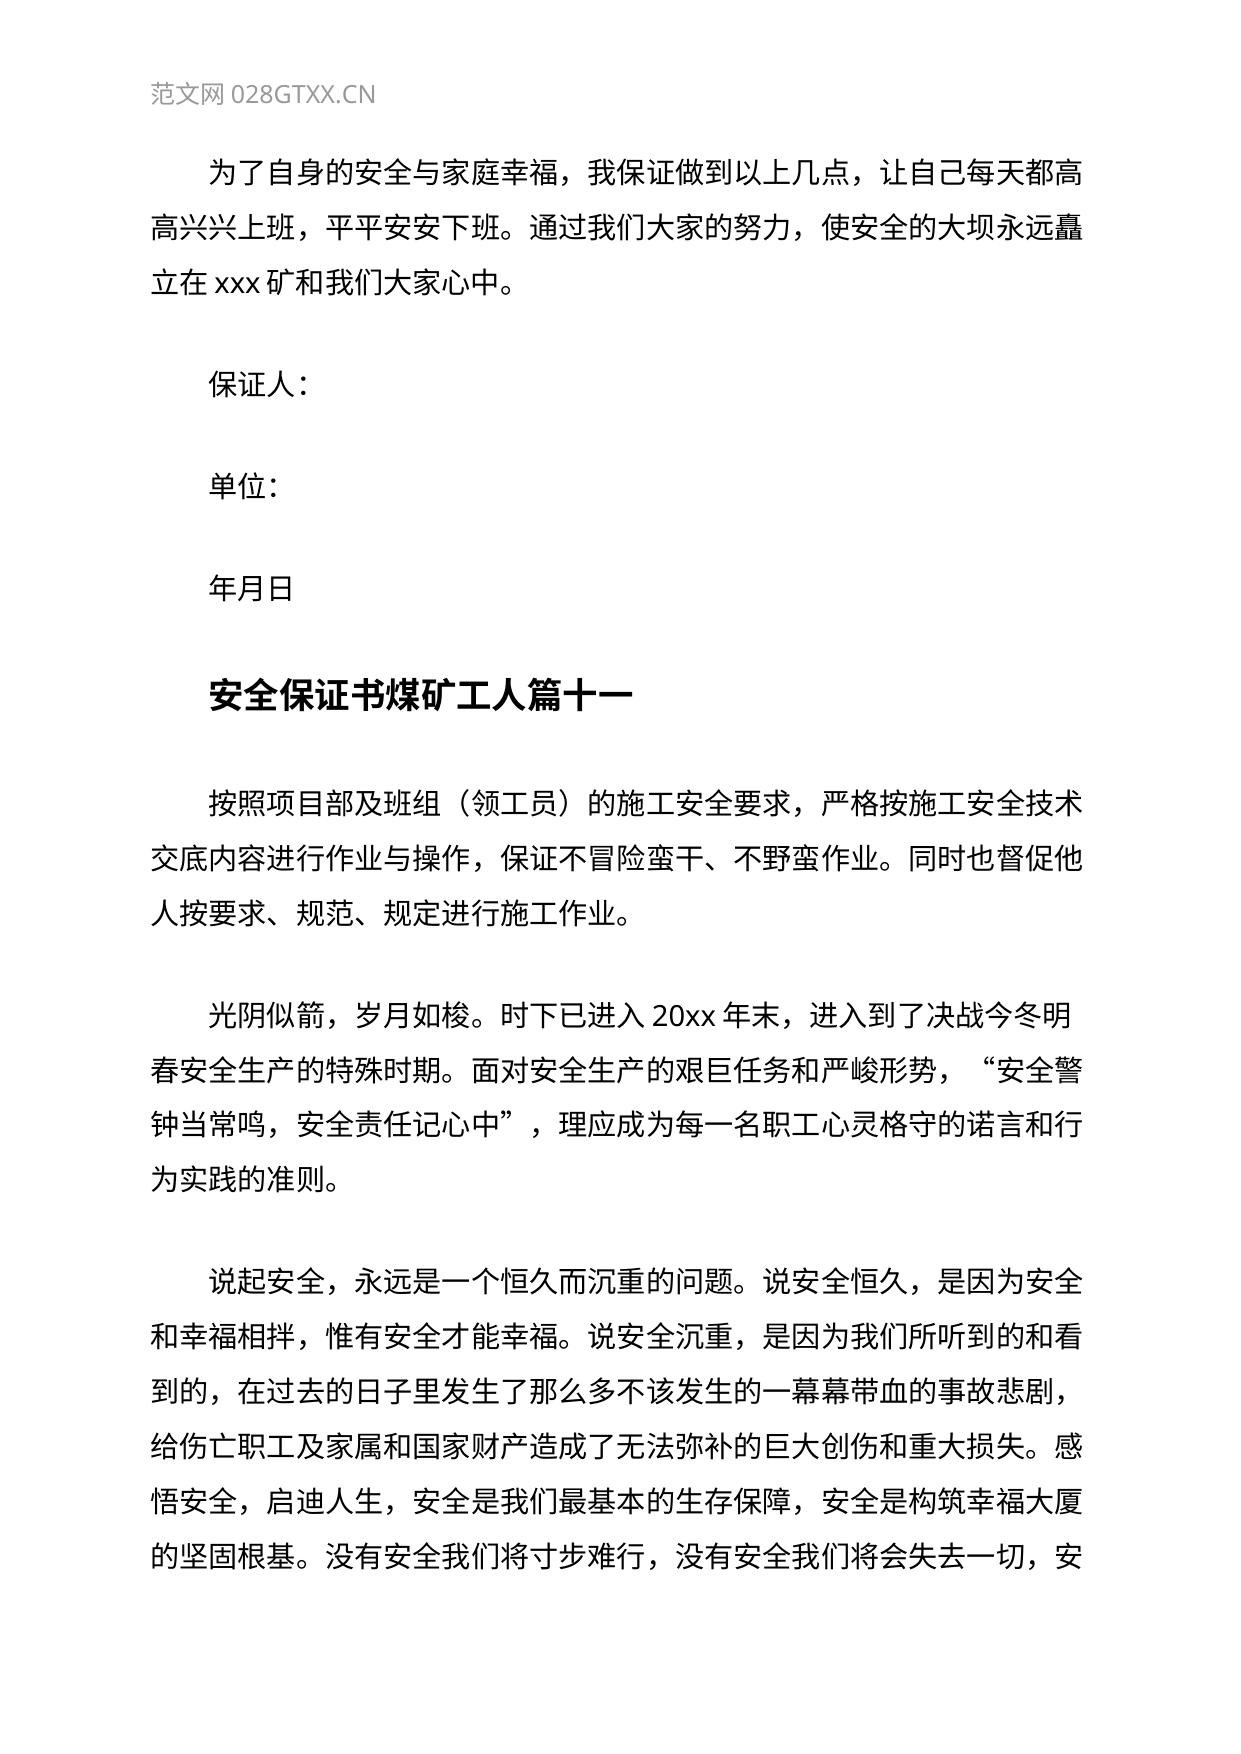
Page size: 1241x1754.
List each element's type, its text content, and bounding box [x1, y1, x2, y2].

text 按照项目部及班组（领工员）的施工安全要求，严格按施工安全技术交底内容进行作业与操作，保证不冒险蛮干、不野蛮作业。同时也督促他人按要求、规范、规定进行施工作业。 [150, 781, 1090, 933]
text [150, 1259, 1090, 1575]
text 安全保证书煤矿工人篇十一 [150, 667, 1090, 718]
text 年月日 [150, 565, 1090, 608]
text 单位： [150, 463, 1090, 506]
text 光阴似箭，岁月如梭。时下已进入20xx年末，进入到了决战今冬明春安全生产的特殊时期。面对安全生产的艰巨任务和严峻形势，“安全警钟当常鸣，安全责任记心中”，理应成为每一名职工心灵格守的诺言和行为实践的准则。 [150, 992, 1090, 1199]
text 保证人： [150, 362, 1090, 404]
text 为了自身的安全与家庭幸福，我保证做到以上几点，让自己每天都高高兴兴上班，平平安安下班。通过我们大家的努力，使安全的大坝永远矗立在xxx矿和我们大家心中。 [150, 150, 1090, 302]
